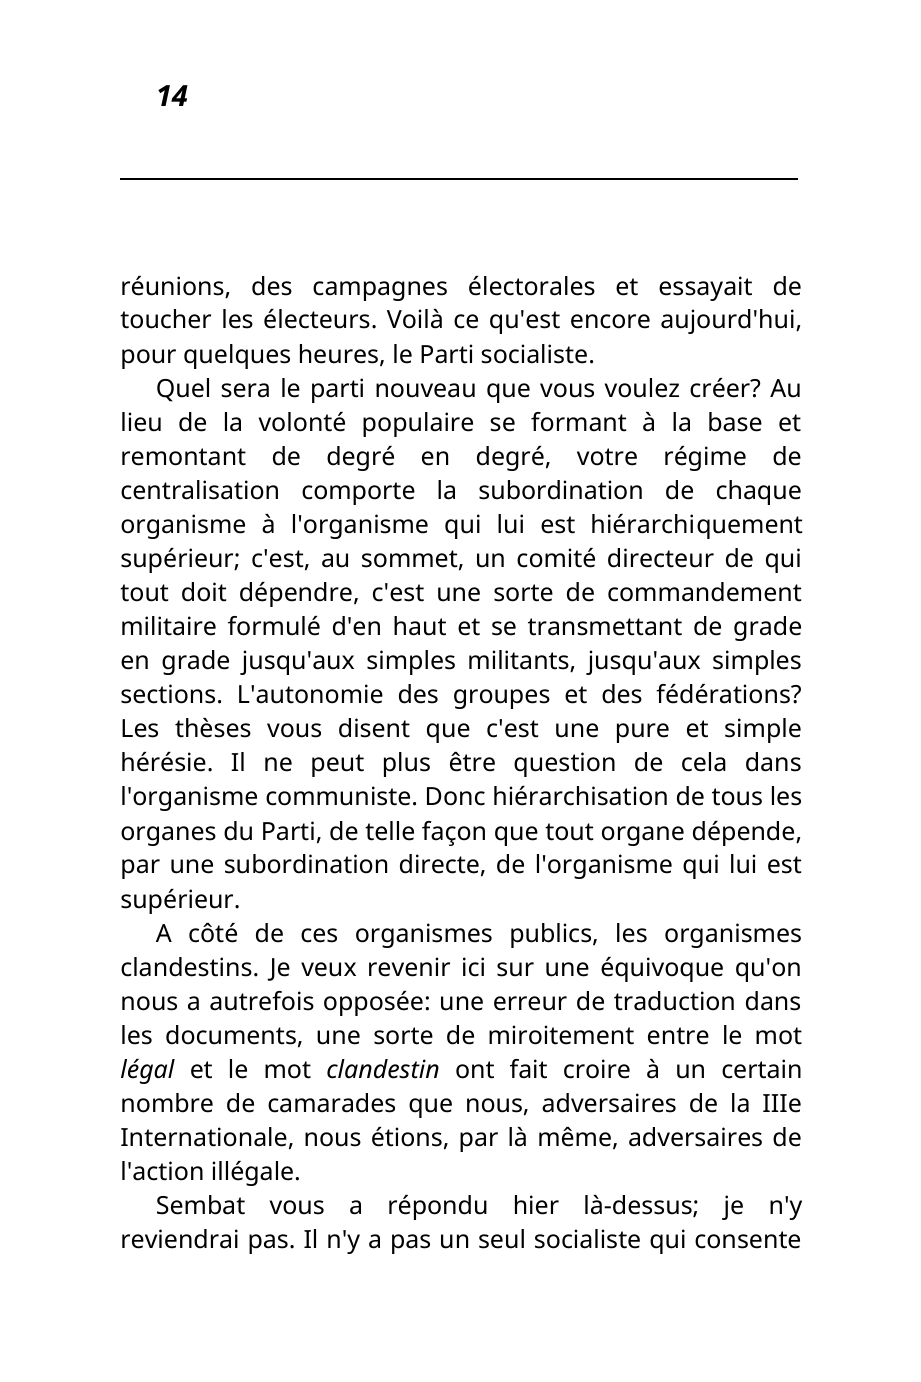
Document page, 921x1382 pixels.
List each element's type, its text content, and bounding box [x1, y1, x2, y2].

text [120, 1188, 803, 1256]
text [120, 268, 803, 370]
text A côté de ces organismes publics, les organismes clandestins. Je veux revenir ici sur une équivoque qu'on nous a autrefois opposée: une erreur de traduction dans les documents, une sorte de miroitement entre le mot légal et le mot clandestin ont fait croire à un certain nombre de camarades que nous, adversaires de la IIIe Internationale, nous étions, par là même, adversaires de l'action illégale. [120, 915, 803, 1188]
text Quel sera le parti nouveau que vous voulez créer? Au lieu de la volonté populaire se formant à la base et remontant de degré en degré, votre régime de centralisation comporte la subordination de chaque organisme à l'organisme qui lui est hiérarchiquement supérieur; c'est, au sommet, un comité directeur de qui tout doit dépendre, c'est une sorte de commandement militaire formulé d'en haut et se transmettant de grade en grade jusqu'aux simples militants, jusqu'aux simples sections. L'autonomie des groupes et des fédérations? Les thèses vous disent que c'est une pure et simple hérésie. Il ne peut plus être question de cela dans l'organisme communiste. Donc hiérarchisation de tous les organes du Parti, de telle façon que tout organe dépende, par une subordination directe, de l'organisme qui lui est supérieur. [120, 370, 803, 915]
